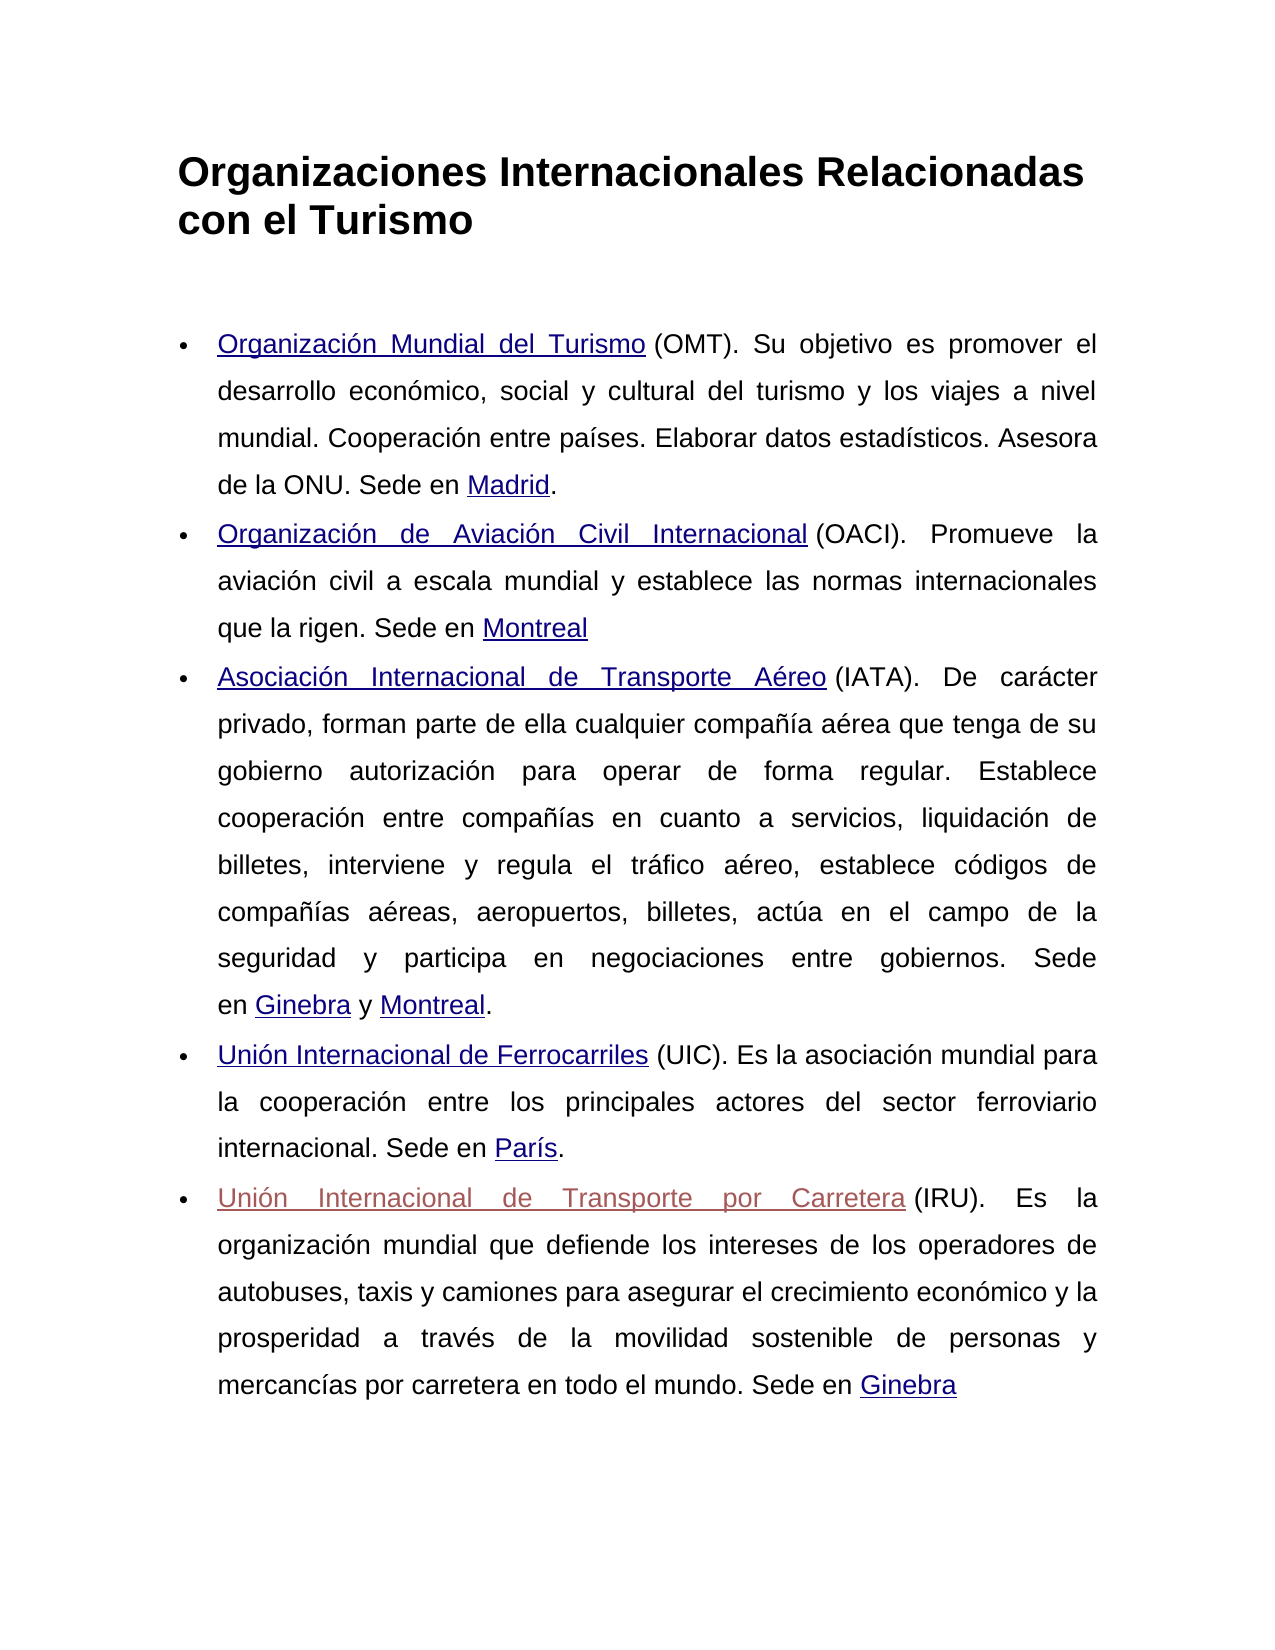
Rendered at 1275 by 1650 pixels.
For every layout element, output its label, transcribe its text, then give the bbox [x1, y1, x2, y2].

list Asociación Internacional de Transporte Aéreo (IATA). De carácter privado, forman parte de ella cualquier compañía aérea que tenga de su gobierno autorización para operar de forma regular. Establece cooperación entre compañías en cuanto a servicios, liquidación de billetes, interviene y regula el tráfico aéreo, establece códigos de compañías aéreas, aeropuertos, billetes, actúa en el campo de la seguridad y participa en negociaciones entre gobiernos. Sede en Ginebra y Montreal. [180, 661, 1098, 1021]
list Organización Mundial del Turismo (OMT). Su objetivo es promover el desarrollo económico, social y cultural del turismo y los viajes a nivel mundial. Cooperación entre países. Elaborar datos estadísticos. Asesora de la ONU. Sede en Madrid. [180, 328, 1098, 500]
list Unión Internacional de Ferrocarriles (UIC). Es la asociación mundial para la cooperación entre los principales actores del sector ferroviario internacional. Sede en París. [180, 1039, 1098, 1164]
text Organizaciones Internacionales Relacionadas con el Turismo [177, 148, 1098, 243]
list Organización de Aviación Civil Internacional (OACI). Promueve la aviación civil a escala mundial y establece las normas internacionales que la rigen. Sede en Montreal [180, 518, 1098, 643]
list Unión Internacional de Transporte por Carretera (IRU). Es la organización mundial que defiende los intereses de los operadores de autobuses, taxis y camiones para asegurar el crecimiento económico y la prosperidad a través de la movilidad sostenible de personas y mercancías por carretera en todo el mundo. Sede en Ginebra [180, 1182, 1098, 1401]
